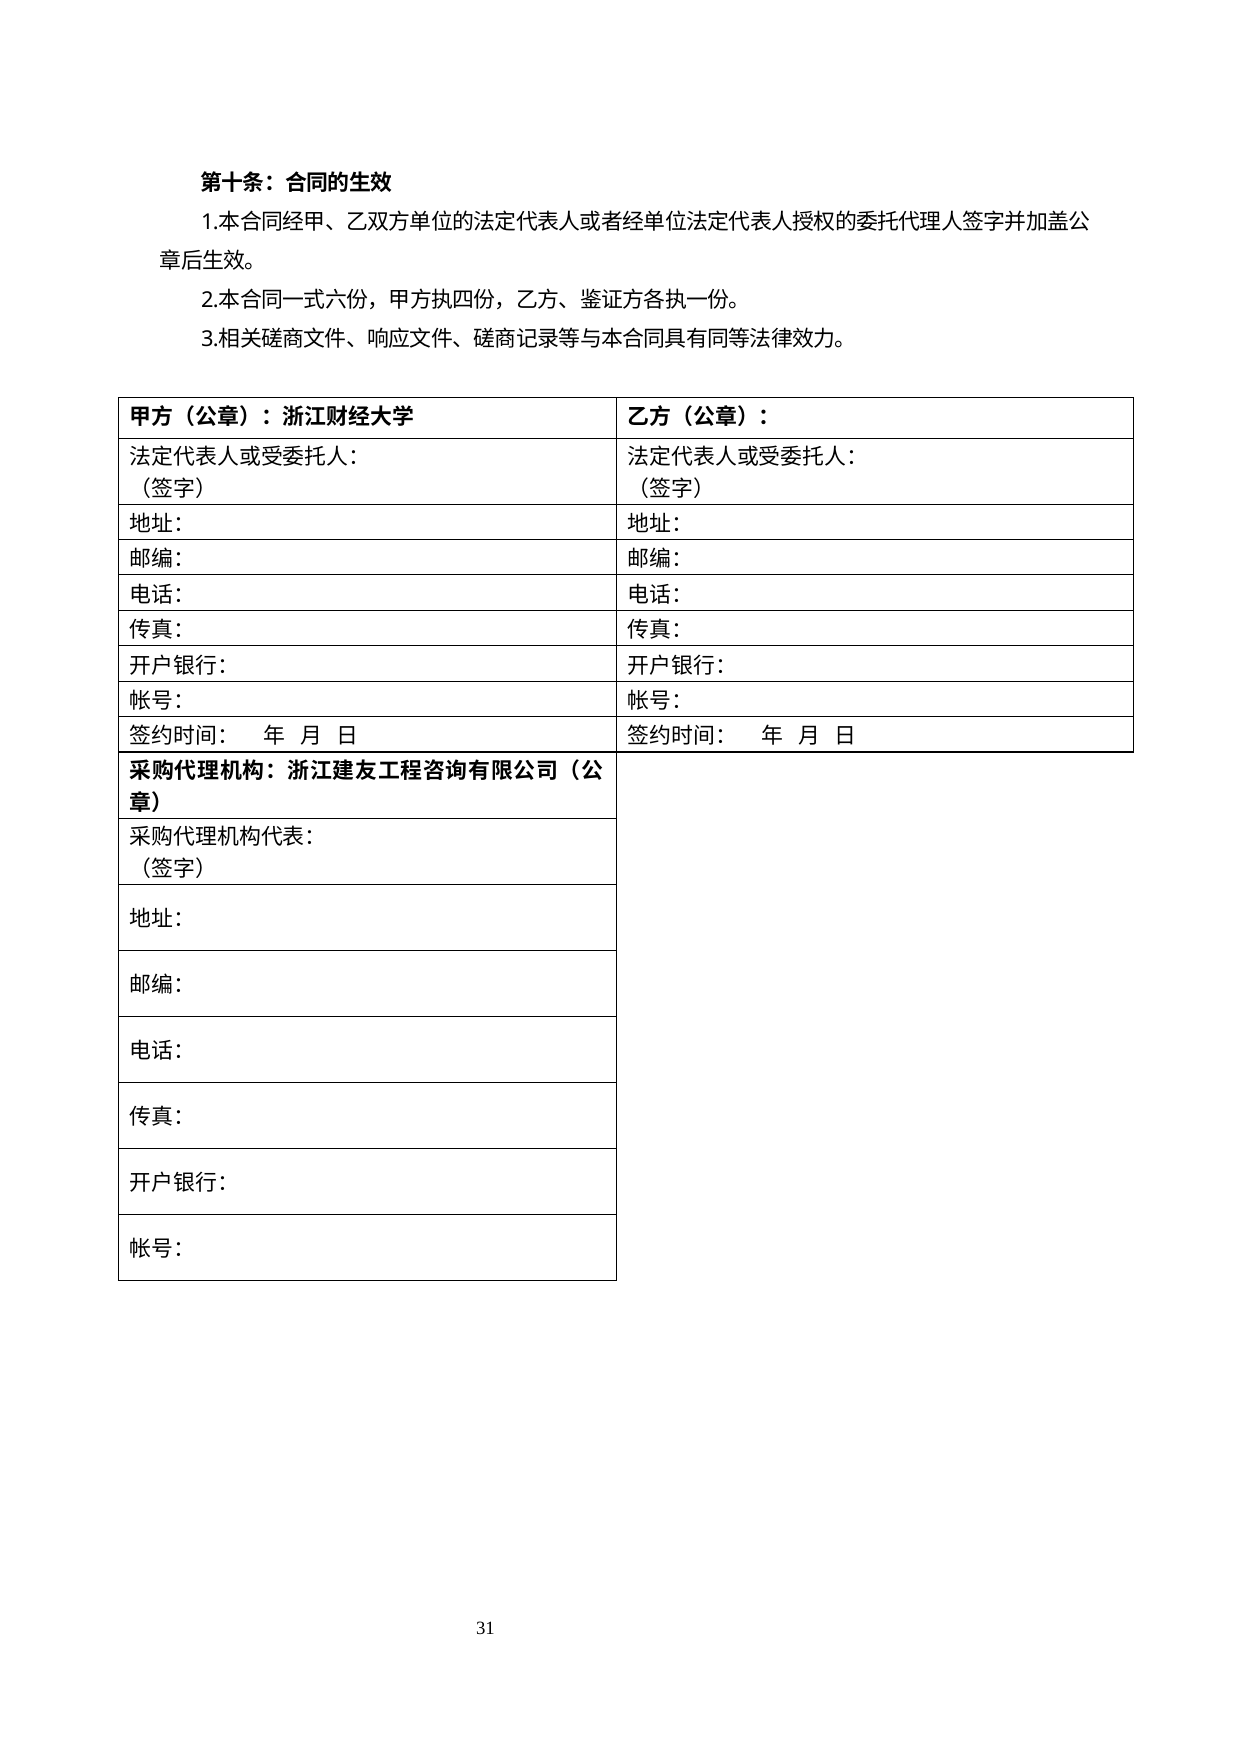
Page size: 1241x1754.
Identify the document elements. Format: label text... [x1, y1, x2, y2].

text 3.相关磋商文件、响应文件、磋商记录等与本合同具有同等法律效力。 [159, 320, 1092, 353]
table_cell 地址： [119, 505, 616, 539]
table_cell 采购代理机构代表： （签字） [119, 819, 616, 883]
table_cell 邮编： [119, 540, 616, 574]
table_cell 邮编： [617, 540, 1133, 574]
text 1.本合同经甲、乙双方单位的法定代表人或者经单位法定代表人授权的委托代理人签字并加盖公章后生效。 [159, 204, 1092, 275]
table_cell 传真： [119, 1083, 616, 1148]
table_cell 地址： [119, 885, 616, 949]
table_cell 电话： [119, 1017, 616, 1082]
table_cell 电话： [617, 575, 1133, 610]
table_cell 开户银行： [617, 646, 1133, 681]
table_cell 开户银行： [119, 1149, 616, 1214]
table_cell 采购代理机构：浙江建友工程咨询有限公司（公章） [119, 753, 616, 817]
table_cell 签约时间： 年 月 日 [119, 717, 616, 751]
table_cell 传真： [119, 611, 616, 645]
table_cell 帐号： [617, 682, 1133, 716]
text 第十条：合同的生效 [159, 165, 1092, 197]
table_cell 帐号： [119, 1215, 616, 1280]
table_cell 邮编： [119, 951, 616, 1016]
table_header 甲方（公章）：浙江财经大学 [119, 398, 616, 437]
table_cell 法定代表人或受委托人： （签字） [119, 439, 616, 503]
table_cell 帐号： [119, 682, 616, 716]
table_cell 开户银行： [119, 646, 616, 681]
table_header 乙方（公章）： [617, 398, 1133, 437]
table_cell 电话： [119, 575, 616, 610]
table_cell 地址： [617, 505, 1133, 539]
table_cell 法定代表人或受委托人： （签字） [617, 439, 1133, 503]
table_cell 传真： [617, 611, 1133, 645]
text 2.本合同一式六份，甲方执四份，乙方、鉴证方各执一份。 [159, 281, 1092, 314]
table_cell 签约时间： 年 月 日 [617, 717, 1133, 751]
